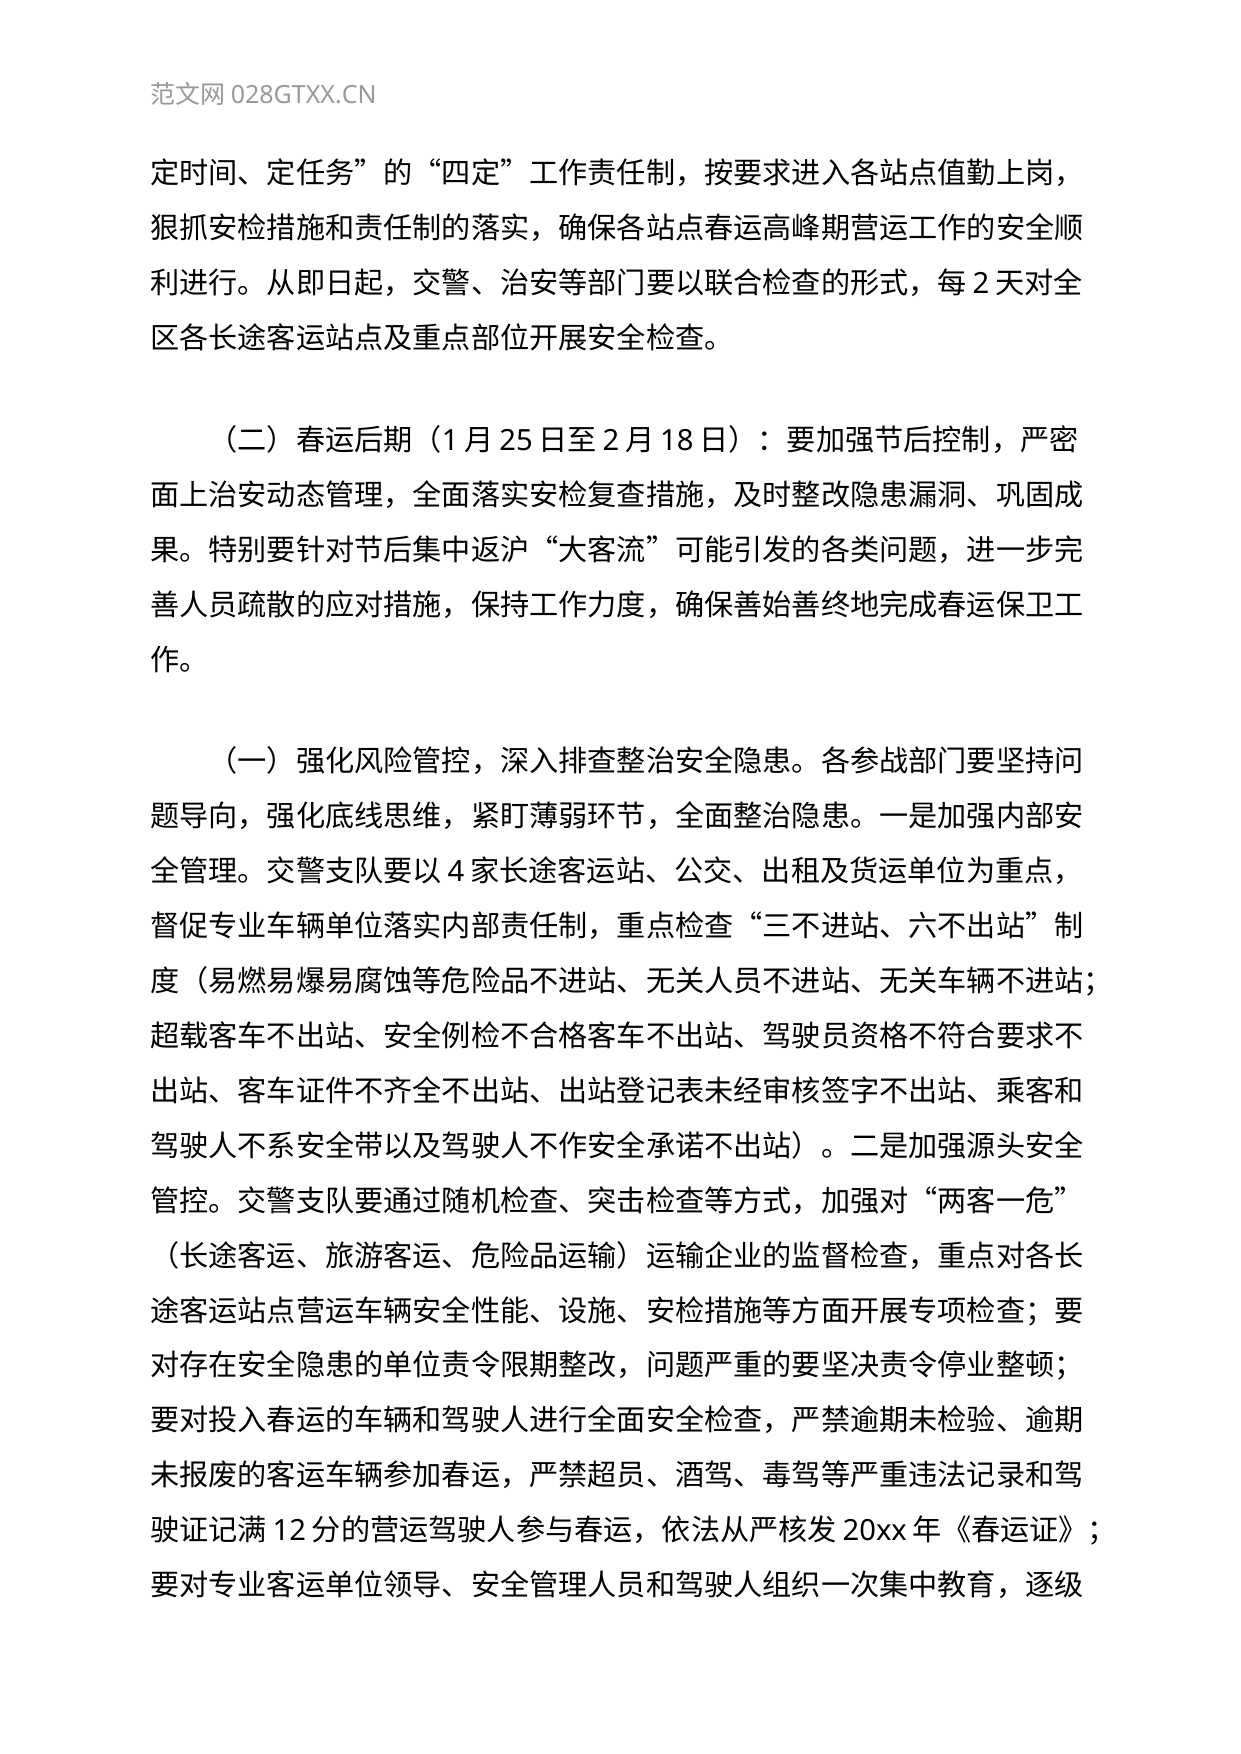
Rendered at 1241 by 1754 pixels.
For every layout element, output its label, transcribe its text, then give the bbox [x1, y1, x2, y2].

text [150, 738, 1090, 1604]
text （二）春运后期（1月25日至2月18日）：要加强节后控制，严密面上治安动态管理，全面落实安检复查措施，及时整改隐患漏洞、巩固成果。特别要针对节后集中返沪“大客流”可能引发的各类问题，进一步完善人员疏散的应对措施，保持工作力度，确保善始善终地完成春运保卫工作。 [150, 417, 1090, 678]
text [150, 150, 1090, 357]
